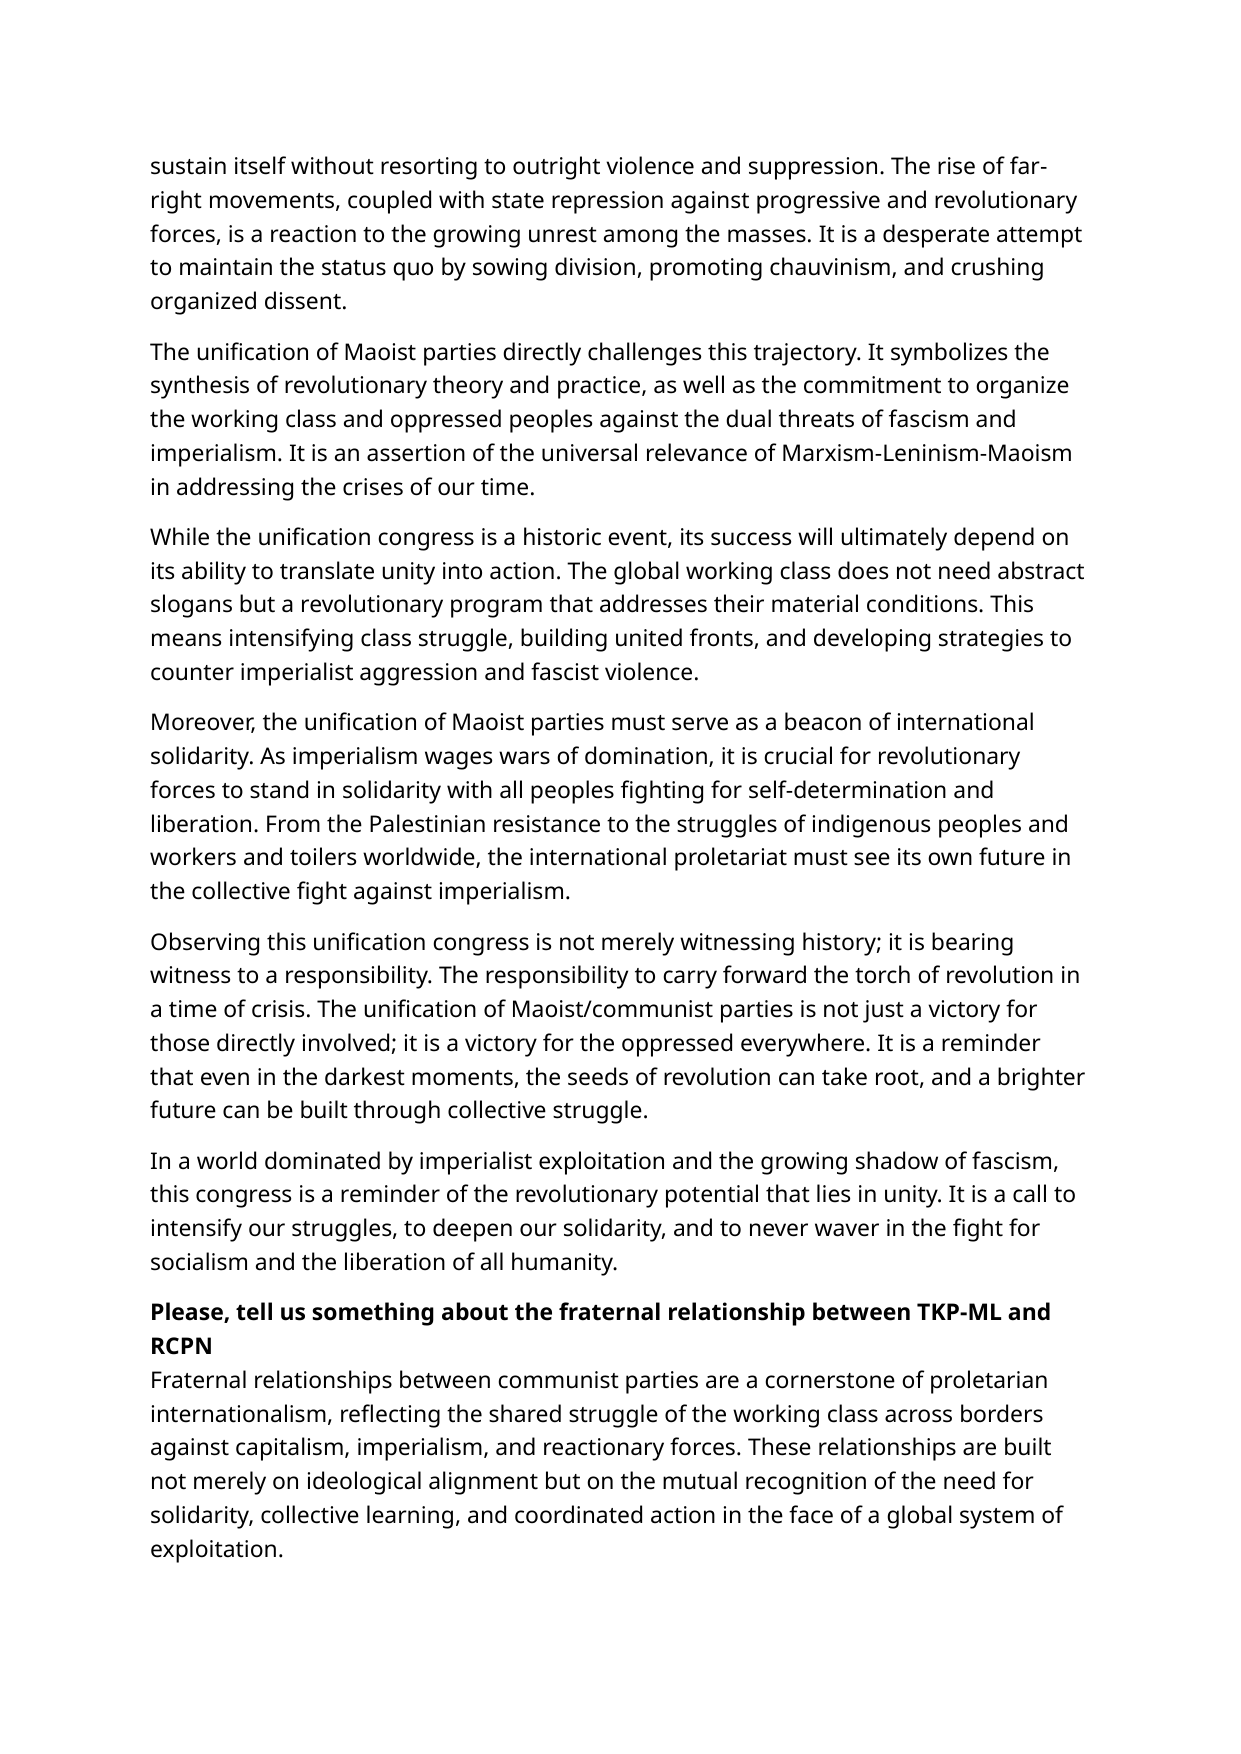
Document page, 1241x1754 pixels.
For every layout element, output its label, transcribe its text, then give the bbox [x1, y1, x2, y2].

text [150, 150, 1090, 316]
text In a world dominated by imperialist exploitation and the growing shadow of fascism, this congress is a reminder of the revolutionary potential that lies in unity. It is a call to intensify our struggles, to deepen our solidarity, and to never waver in the fight for socialism and the liberation of all humanity. [150, 1144, 1090, 1277]
text Observing this unification congress is not merely witnessing history; it is bearing witness to a responsibility. The responsibility to carry forward the torch of revolution in a time of crisis. The unification of Maoist/communist parties is not just a victory for those directly involved; it is a victory for the oppressed everywhere. It is a reminder that even in the darkest moments, the seeds of revolution can take root, and a brighter future can be built through collective struggle. [150, 925, 1090, 1125]
text The unification of Maoist parties directly challenges this trajectory. It symbolizes the synthesis of revolutionary theory and practice, as well as the commitment to organize the working class and oppressed peoples against the dual threats of fascism and imperialism. It is an assertion of the universal relevance of Marxism-Leninism-Maoism in addressing the crises of our time. [150, 335, 1090, 502]
text Moreover, the unification of Maoist parties must serve as a beacon of international solidarity. As imperialism wages wars of domination, it is crucial for revolutionary forces to stand in solidarity with all peoples fighting for self-determination and liberation. From the Palestinian resistance to the struggles of indigenous peoples and workers and toilers worldwide, the international proletariat must see its own future in the collective fight against imperialism. [150, 706, 1090, 906]
text While the unification congress is a historic event, its success will ultimately depend on its ability to translate unity into action. The global working class does not need abstract slogans but a revolutionary program that addresses their material conditions. This means intensifying class struggle, building united fronts, and developing strategies to counter imperialist aggression and fascist violence. [150, 521, 1090, 687]
text Please, tell us something about the fraternal relationship between TKP-ML and RCPN Fraternal relationships between communist parties are a cornerstone of proletarian internationalism, reflecting the shared struggle of the working class across borders against capitalism, imperialism, and reactionary forces. These relationships are built not merely on ideological alignment but on the mutual recognition of the need for solidarity, collective learning, and coordinated action in the face of a global system of exploitation. [150, 1296, 1090, 1564]
